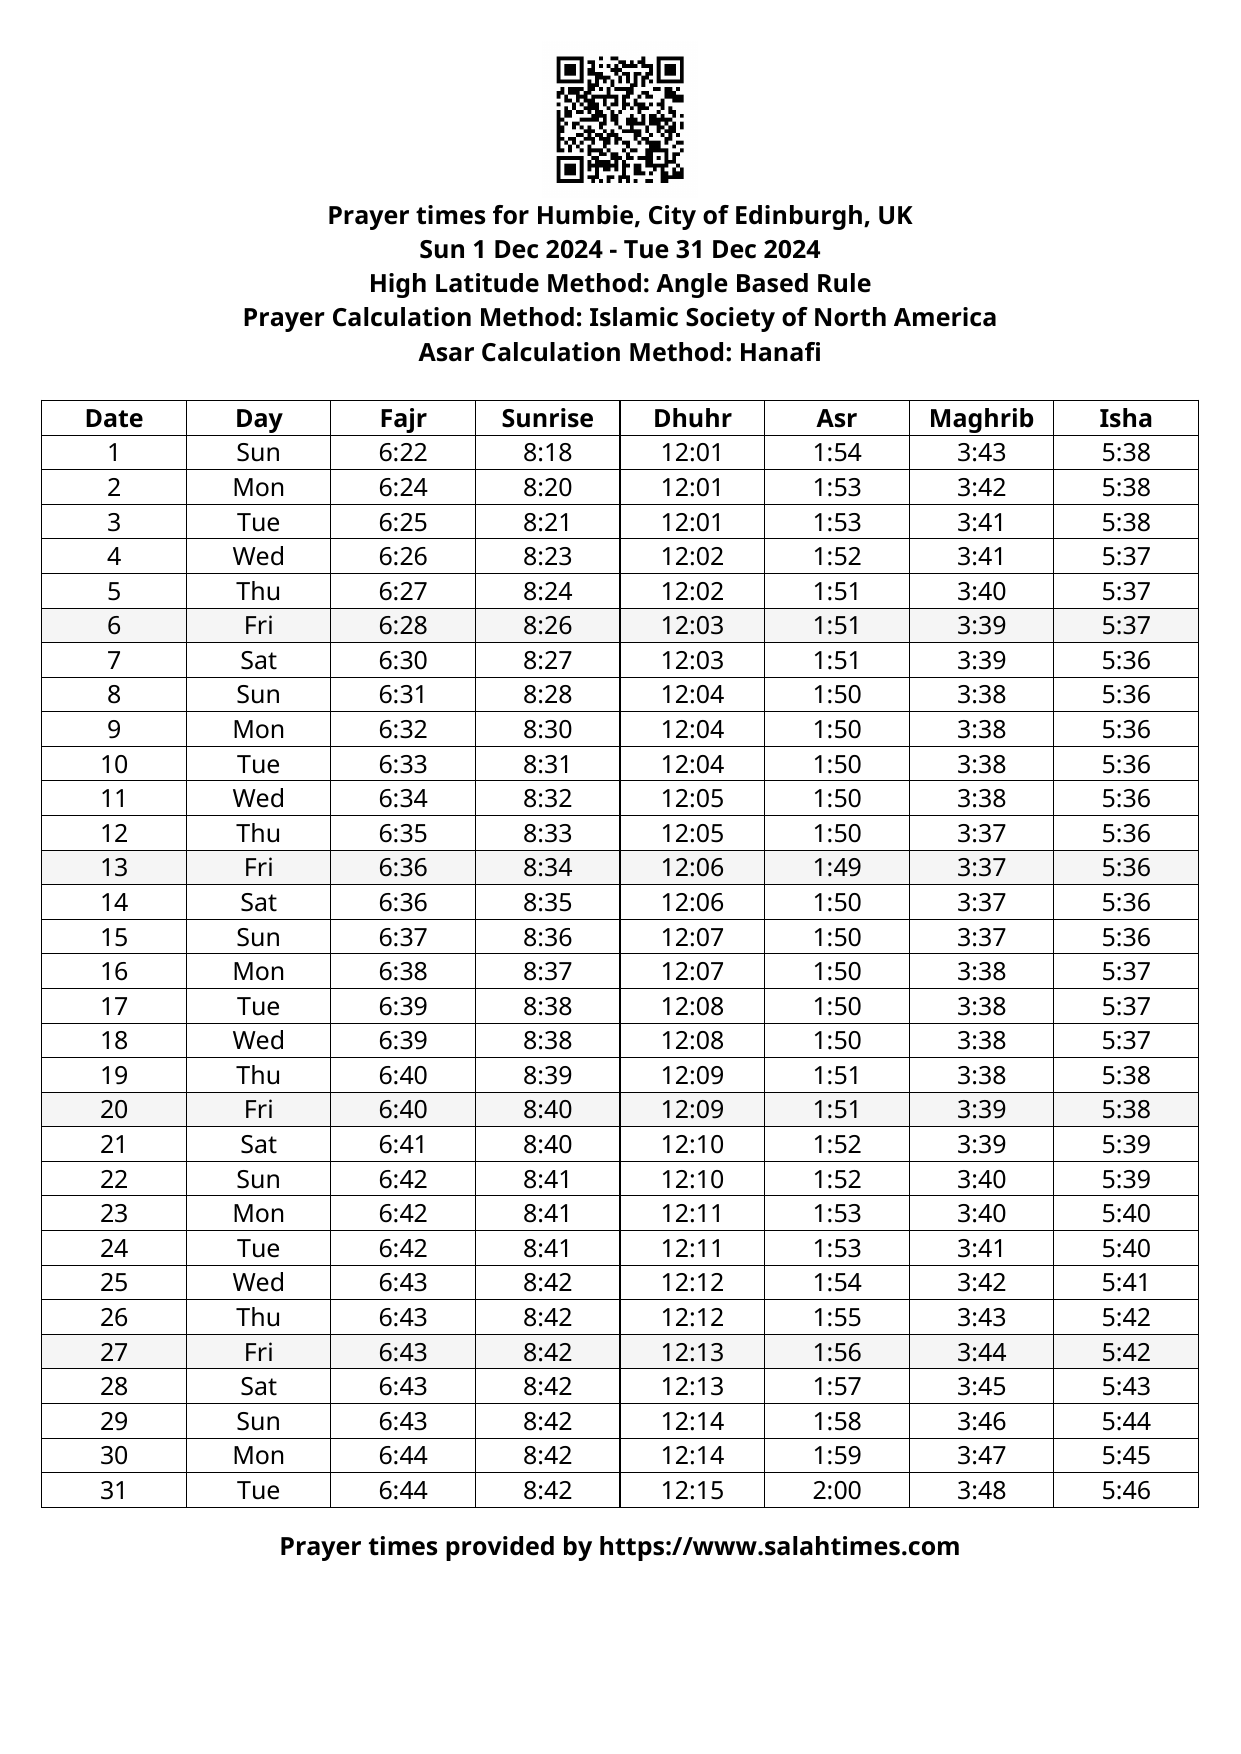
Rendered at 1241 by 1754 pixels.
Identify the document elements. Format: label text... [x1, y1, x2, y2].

text Asar Calculation Method: Hanafi [42, 334, 1198, 368]
table_cell Sat [187, 1127, 330, 1161]
table_cell Thu [187, 816, 330, 849]
table_cell 12:06 [621, 851, 764, 884]
table_cell 12:08 [621, 989, 764, 1022]
table_cell Wed [187, 539, 330, 573]
table_cell 3:37 [910, 851, 1053, 884]
table_cell Sun [187, 920, 330, 953]
table_header Dhuhr [621, 401, 764, 434]
table_cell Wed [187, 1266, 330, 1299]
table_cell 5:36 [1054, 920, 1198, 953]
table_cell 1:49 [765, 851, 909, 884]
table_cell Wed [187, 781, 330, 815]
table_cell 5:41 [1054, 1266, 1198, 1299]
table_cell 12:03 [621, 643, 764, 677]
table_cell 28 [42, 1369, 186, 1403]
table_cell 6:42 [331, 1162, 475, 1195]
table_cell 3:39 [910, 609, 1053, 642]
table_cell 21 [42, 1127, 186, 1161]
table_cell 8:26 [476, 609, 619, 642]
table_cell 3:45 [910, 1369, 1053, 1403]
table_cell 6:44 [331, 1439, 475, 1472]
table_cell 8:42 [476, 1473, 619, 1507]
table_cell 1:52 [765, 1127, 909, 1161]
table_cell 10 [42, 747, 186, 780]
table_cell 12:01 [621, 436, 764, 469]
table_cell Thu [187, 1058, 330, 1092]
table_cell 6:36 [331, 885, 475, 919]
table_cell 12:02 [621, 574, 764, 607]
table_cell 8:40 [476, 1093, 619, 1126]
table_cell 12:10 [621, 1127, 764, 1161]
table_cell 8:42 [476, 1439, 619, 1472]
table_cell 12:12 [621, 1300, 764, 1334]
table_cell Sun [187, 1404, 330, 1437]
table_cell 2:00 [765, 1473, 909, 1507]
table_cell 6:43 [331, 1266, 475, 1299]
table_cell 5:42 [1054, 1335, 1198, 1368]
table_cell 5:36 [1054, 712, 1198, 746]
text Prayer times provided by https://www.salahtimes.com [42, 1528, 1198, 1563]
table_cell 5:37 [1054, 954, 1198, 988]
table_cell 8:34 [476, 851, 619, 884]
table_cell 12 [42, 816, 186, 849]
table_cell Sat [187, 885, 330, 919]
table_cell 5:38 [1054, 505, 1198, 538]
table_cell 12:07 [621, 920, 764, 953]
table_cell 5:36 [1054, 747, 1198, 780]
table_cell Fri [187, 851, 330, 884]
table_cell 12:13 [621, 1369, 764, 1403]
table_header Fajr [331, 401, 475, 434]
table_cell 6 [42, 609, 186, 642]
table_cell 8:35 [476, 885, 619, 919]
table_cell 3:38 [910, 712, 1053, 746]
table_cell 5:40 [1054, 1196, 1198, 1230]
table_cell 1:50 [765, 781, 909, 815]
table_cell 5:37 [1054, 539, 1198, 573]
table_cell Sun [187, 1162, 330, 1195]
table_cell 6:42 [331, 1196, 475, 1230]
table_cell 5 [42, 574, 186, 607]
table_cell 1:57 [765, 1369, 909, 1403]
table_cell 6:28 [331, 609, 475, 642]
table_cell 8:40 [476, 1127, 619, 1161]
table_cell 1:58 [765, 1404, 909, 1437]
table_cell 5:40 [1054, 1231, 1198, 1264]
table_cell 3:38 [910, 1058, 1053, 1092]
table_cell 5:39 [1054, 1162, 1198, 1195]
table_cell 1:50 [765, 920, 909, 953]
table_cell 5:45 [1054, 1439, 1198, 1472]
table_cell 8:18 [476, 436, 619, 469]
table_header Isha [1054, 401, 1198, 434]
table_cell Wed [187, 1024, 330, 1057]
table_cell 1:52 [765, 1162, 909, 1195]
table_cell 12:01 [621, 505, 764, 538]
table_cell 1:50 [765, 989, 909, 1022]
table_cell 1:53 [765, 470, 909, 504]
table_cell 12:14 [621, 1439, 764, 1472]
table_header Maghrib [910, 401, 1053, 434]
table_cell 8:42 [476, 1404, 619, 1437]
table_cell 6:37 [331, 920, 475, 953]
table_header Day [187, 401, 330, 434]
table_cell 6:44 [331, 1473, 475, 1507]
table_cell Mon [187, 1196, 330, 1230]
table_cell 6:40 [331, 1058, 475, 1092]
text Sun 1 Dec 2024 - Tue 31 Dec 2024 [42, 232, 1198, 266]
table_cell 5:36 [1054, 851, 1198, 884]
table_cell 3:38 [910, 1024, 1053, 1057]
table_cell 5:37 [1054, 1024, 1198, 1057]
table_cell 5:36 [1054, 816, 1198, 849]
table_cell 12:13 [621, 1335, 764, 1368]
table_cell 6:39 [331, 1024, 475, 1057]
table_cell 12:05 [621, 816, 764, 849]
table_cell 12:14 [621, 1404, 764, 1437]
table_cell 5:46 [1054, 1473, 1198, 1507]
table_cell 8:42 [476, 1335, 619, 1368]
table_cell 3:43 [910, 436, 1053, 469]
table_cell 3:42 [910, 470, 1053, 504]
table_cell 6:43 [331, 1369, 475, 1403]
table_cell 8:37 [476, 954, 619, 988]
table_cell 14 [42, 885, 186, 919]
table_cell 8:42 [476, 1300, 619, 1334]
table_cell 6:38 [331, 954, 475, 988]
table_cell 12:04 [621, 747, 764, 780]
table_cell 15 [42, 920, 186, 953]
table_cell 6:22 [331, 436, 475, 469]
table_cell 8:21 [476, 505, 619, 538]
table_cell 6:41 [331, 1127, 475, 1161]
table_cell 1:54 [765, 1266, 909, 1299]
table_cell 12:09 [621, 1058, 764, 1092]
table_cell 8:41 [476, 1196, 619, 1230]
table_cell Fri [187, 1335, 330, 1368]
table_cell 3:46 [910, 1404, 1053, 1437]
table_cell 1:51 [765, 574, 909, 607]
table_cell 3:38 [910, 747, 1053, 780]
table_cell Mon [187, 954, 330, 988]
table_cell 3 [42, 505, 186, 538]
table_cell Thu [187, 574, 330, 607]
table_cell 1:50 [765, 1024, 909, 1057]
table_cell Thu [187, 1300, 330, 1334]
table_cell 3:37 [910, 885, 1053, 919]
table_cell 3:38 [910, 954, 1053, 988]
table_cell 6:25 [331, 505, 475, 538]
table_cell 3:40 [910, 1162, 1053, 1195]
table_cell 12:04 [621, 678, 764, 711]
table_cell 8:42 [476, 1369, 619, 1403]
table_cell 5:39 [1054, 1127, 1198, 1161]
table_cell Sat [187, 1369, 330, 1403]
table_cell 12:12 [621, 1266, 764, 1299]
table_cell 5:38 [1054, 1093, 1198, 1126]
table_cell 8:42 [476, 1266, 619, 1299]
table_cell 25 [42, 1266, 186, 1299]
table_cell 5:42 [1054, 1300, 1198, 1334]
table_cell 3:37 [910, 816, 1053, 849]
table_cell 20 [42, 1093, 186, 1126]
table_cell 1:51 [765, 609, 909, 642]
table_cell 12:11 [621, 1196, 764, 1230]
table_cell 8:30 [476, 712, 619, 746]
table_cell 3:44 [910, 1335, 1053, 1368]
table_cell 1:53 [765, 505, 909, 538]
table_cell 5:38 [1054, 470, 1198, 504]
table_cell Sat [187, 643, 330, 677]
text Prayer Calculation Method: Islamic Society of North America [42, 300, 1198, 334]
table_cell 1:50 [765, 885, 909, 919]
table_cell 12:01 [621, 470, 764, 504]
table_cell 1:50 [765, 954, 909, 988]
table_cell 6:27 [331, 574, 475, 607]
table_cell 5:37 [1054, 989, 1198, 1022]
table_cell 8:39 [476, 1058, 619, 1092]
table_cell 1:50 [765, 816, 909, 849]
table_cell Tue [187, 1231, 330, 1264]
table_cell 6:43 [331, 1404, 475, 1437]
table_cell 3:39 [910, 1093, 1053, 1126]
table_cell 8:24 [476, 574, 619, 607]
table_cell 6:36 [331, 851, 475, 884]
table_cell 8:41 [476, 1231, 619, 1264]
table_cell 5:37 [1054, 574, 1198, 607]
table_cell 3:48 [910, 1473, 1053, 1507]
table_cell 13 [42, 851, 186, 884]
table_cell 1:53 [765, 1196, 909, 1230]
table_cell 1:59 [765, 1439, 909, 1472]
table_cell 8:38 [476, 1024, 619, 1057]
table_cell 5:38 [1054, 1058, 1198, 1092]
table_cell 5:36 [1054, 781, 1198, 815]
table_cell 5:36 [1054, 885, 1198, 919]
picture [542, 41, 699, 198]
table_cell Tue [187, 1473, 330, 1507]
table_cell 12:04 [621, 712, 764, 746]
table_cell 1 [42, 436, 186, 469]
table_cell Tue [187, 505, 330, 538]
table_cell 1:50 [765, 678, 909, 711]
table_cell 3:41 [910, 1231, 1053, 1264]
table_cell 3:40 [910, 574, 1053, 607]
table_cell 17 [42, 989, 186, 1022]
table_cell 6:39 [331, 989, 475, 1022]
table_cell 3:38 [910, 989, 1053, 1022]
table_cell 29 [42, 1404, 186, 1437]
table_cell 7 [42, 643, 186, 677]
table_cell 12:11 [621, 1231, 764, 1264]
table_cell 3:41 [910, 505, 1053, 538]
table_cell 3:39 [910, 1127, 1053, 1161]
table_cell 2 [42, 470, 186, 504]
table_header Date [42, 401, 186, 434]
table_cell 12:05 [621, 781, 764, 815]
table_cell 12:06 [621, 885, 764, 919]
table_cell 8:38 [476, 989, 619, 1022]
table_cell 6:26 [331, 539, 475, 573]
table_cell 8:36 [476, 920, 619, 953]
table_cell 30 [42, 1439, 186, 1472]
table_cell 3:43 [910, 1300, 1053, 1334]
table_cell 12:15 [621, 1473, 764, 1507]
table_cell 12:03 [621, 609, 764, 642]
table_cell 6:34 [331, 781, 475, 815]
table_cell 5:37 [1054, 609, 1198, 642]
table_cell Sun [187, 678, 330, 711]
table_cell 11 [42, 781, 186, 815]
text High Latitude Method: Angle Based Rule [42, 266, 1198, 300]
table_cell 6:33 [331, 747, 475, 780]
table_cell Mon [187, 470, 330, 504]
table_cell 3:41 [910, 539, 1053, 573]
table_cell 6:43 [331, 1335, 475, 1368]
table_cell 5:36 [1054, 643, 1198, 677]
table_cell 22 [42, 1162, 186, 1195]
table_cell Fri [187, 1093, 330, 1126]
table_cell 31 [42, 1473, 186, 1507]
table_cell 5:43 [1054, 1369, 1198, 1403]
table_cell 5:36 [1054, 678, 1198, 711]
table_cell 6:32 [331, 712, 475, 746]
table_cell 1:55 [765, 1300, 909, 1334]
table_cell 8:23 [476, 539, 619, 573]
table_cell 1:52 [765, 539, 909, 573]
table_cell 12:08 [621, 1024, 764, 1057]
table_cell 1:50 [765, 712, 909, 746]
table_cell 3:42 [910, 1266, 1053, 1299]
table_cell 6:24 [331, 470, 475, 504]
table_cell 1:50 [765, 747, 909, 780]
table_cell Mon [187, 712, 330, 746]
table_cell 1:53 [765, 1231, 909, 1264]
table_cell 8 [42, 678, 186, 711]
table_cell 1:51 [765, 1093, 909, 1126]
table_cell Sun [187, 436, 330, 469]
table_cell 16 [42, 954, 186, 988]
table_cell 6:42 [331, 1231, 475, 1264]
table_cell 3:37 [910, 920, 1053, 953]
table_cell 6:43 [331, 1300, 475, 1334]
table_cell 8:28 [476, 678, 619, 711]
table_header Asr [765, 401, 909, 434]
table_cell 3:38 [910, 678, 1053, 711]
table_cell 1:54 [765, 436, 909, 469]
table_cell Tue [187, 747, 330, 780]
table_cell 12:02 [621, 539, 764, 573]
table_cell 6:35 [331, 816, 475, 849]
table_cell 26 [42, 1300, 186, 1334]
table_cell 1:51 [765, 1058, 909, 1092]
table_cell 3:38 [910, 781, 1053, 815]
table_cell 1:51 [765, 643, 909, 677]
table_cell 19 [42, 1058, 186, 1092]
table_cell 8:31 [476, 747, 619, 780]
text Prayer times for Humbie, City of Edinburgh, UK [42, 198, 1198, 232]
table_cell 24 [42, 1231, 186, 1264]
table_cell 12:10 [621, 1162, 764, 1195]
table_cell 9 [42, 712, 186, 746]
table_cell 18 [42, 1024, 186, 1057]
table_cell 3:40 [910, 1196, 1053, 1230]
table_cell 4 [42, 539, 186, 573]
table_cell Tue [187, 989, 330, 1022]
table_cell 23 [42, 1196, 186, 1230]
table_cell 3:47 [910, 1439, 1053, 1472]
table_cell 1:56 [765, 1335, 909, 1368]
table_cell 12:07 [621, 954, 764, 988]
table_cell 5:44 [1054, 1404, 1198, 1437]
table_cell 6:40 [331, 1093, 475, 1126]
table_cell 8:41 [476, 1162, 619, 1195]
table_cell 3:39 [910, 643, 1053, 677]
table_cell 6:30 [331, 643, 475, 677]
table_header Sunrise [476, 401, 619, 434]
table_cell Mon [187, 1439, 330, 1472]
table_cell 5:38 [1054, 436, 1198, 469]
table_cell 8:20 [476, 470, 619, 504]
table_cell 8:33 [476, 816, 619, 849]
table_cell 8:27 [476, 643, 619, 677]
table_cell Fri [187, 609, 330, 642]
table_cell 27 [42, 1335, 186, 1368]
table_cell 12:09 [621, 1093, 764, 1126]
table_cell 6:31 [331, 678, 475, 711]
table_cell 8:32 [476, 781, 619, 815]
